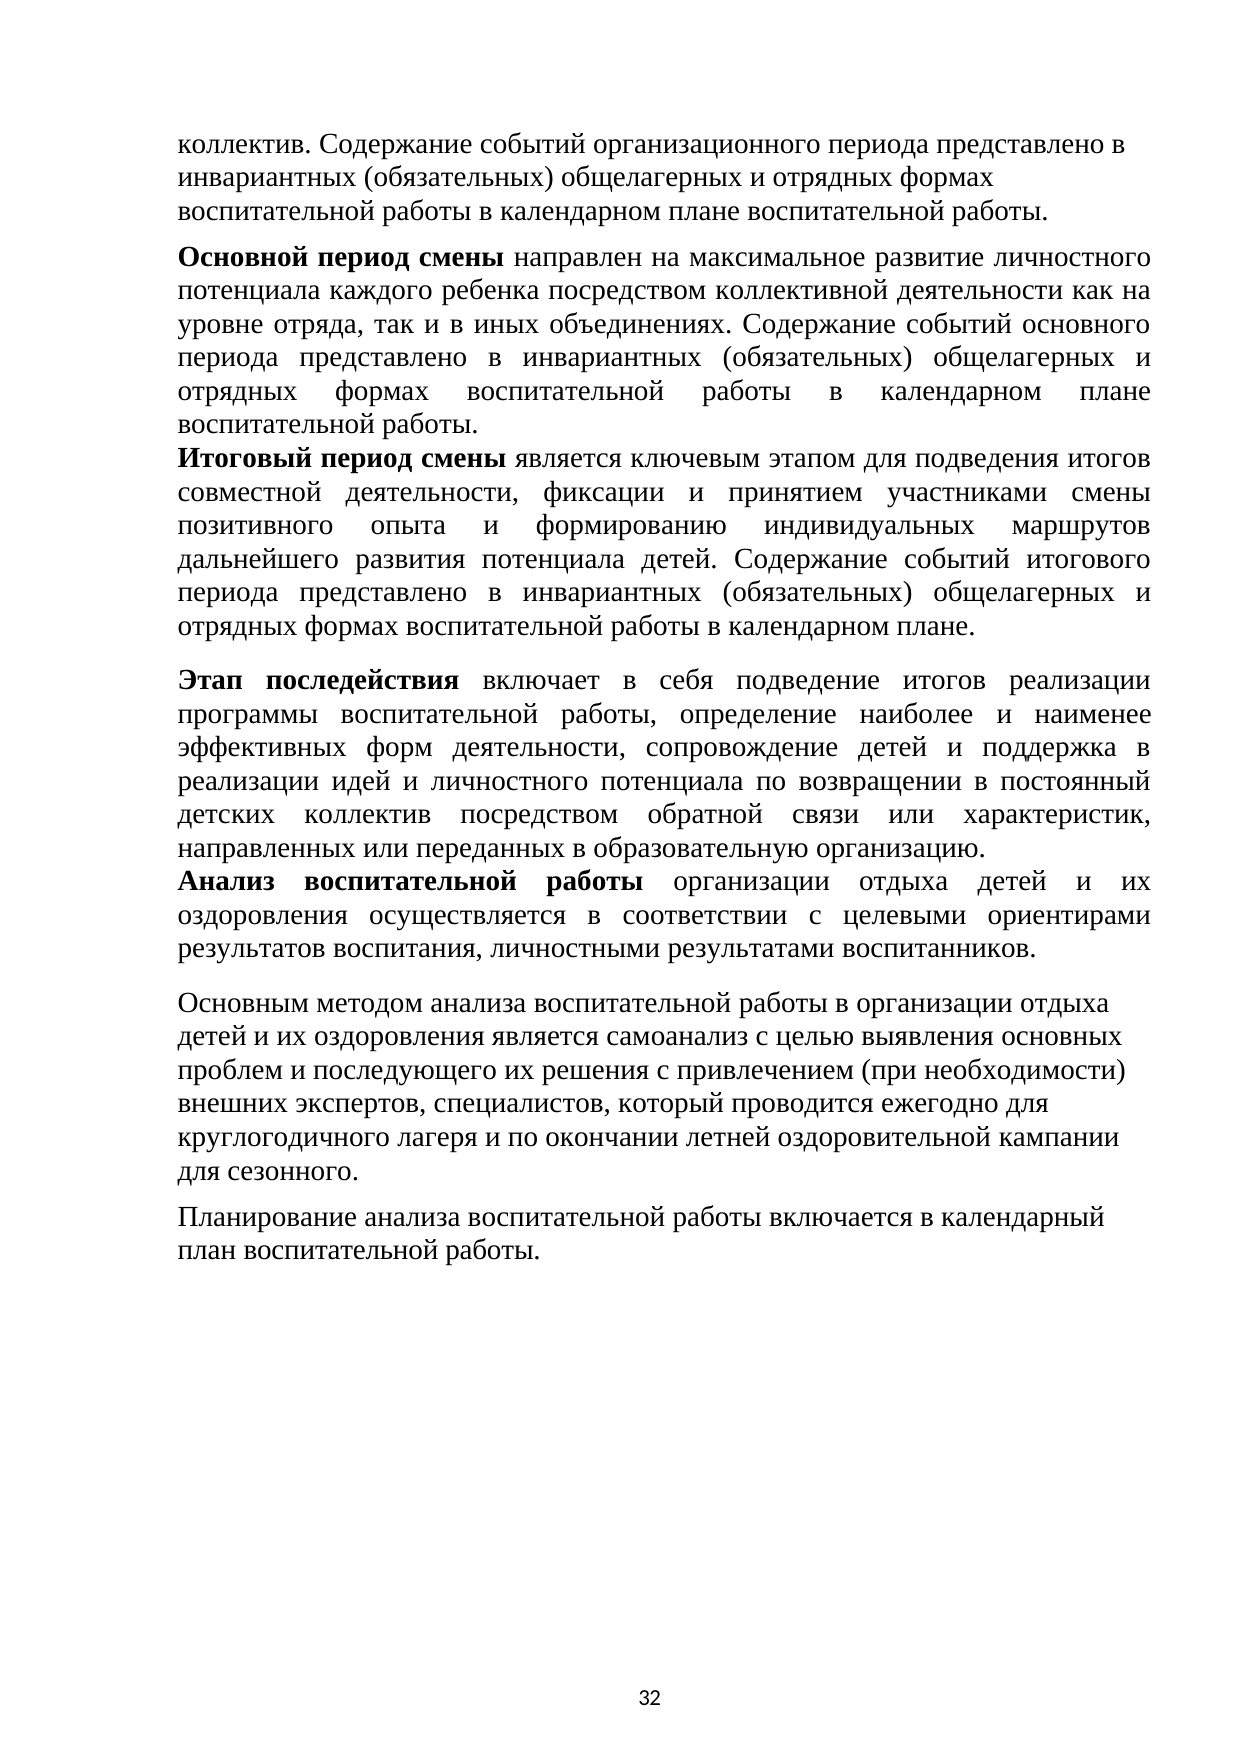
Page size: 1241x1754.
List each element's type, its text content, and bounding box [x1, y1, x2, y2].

text Анализ воспитательной работы организации отдыха детей и их оздоровления осуществляется в соответствии с целевыми ориентирами результатов воспитания, личностными результатами воспитанников. [177, 863, 1152, 964]
text Основным методом анализа воспитательной работы в организации отдыха детей и их оздоровления является самоанализ с целью выявления основных проблем и последующего их решения с привлечением (при необходимости) внешних экспертов, специалистов, который проводится ежегодно для круглогодичного лагеря и по окончании летней оздоровительной кампании для сезонного. [177, 985, 1152, 1186]
text Основной период смены направлен на максимальное развитие личностного потенциала каждого ребенка посредством коллективной деятельности как на уровне отряда, так и в иных объединениях. Содержание событий основного периода представлено в инвариантных (обязательных) общелагерных и отрядных формах воспитательной работы в календарном плане воспитательной работы. [177, 239, 1152, 440]
text Планирование анализа воспитательной работы включается в календарный план воспитательной работы. [177, 1199, 1152, 1266]
text Этап последействия включает в себя подведение итогов реализации программы воспитательной работы, определение наиболее и наименее эффективных форм деятельности, сопровождение детей и поддержка в реализации идей и личностного потенциала по возвращении в постоянный детских коллектив посредством обратной связи или характеристик, направленных или переданных в образовательную организацию. [177, 662, 1152, 863]
text Итоговый период смены является ключевым этапом для подведения итогов совместной деятельности, фиксации и принятием участниками смены позитивного опыта и формированию индивидуальных маршрутов дальнейшего развития потенциала детей. Содержание событий итогового периода представлено в инвариантных (обязательных) общелагерных и отрядных формах воспитательной работы в календарном плане. [177, 440, 1152, 641]
text коллектив. Содержание событий организационного периода представлено в инвариантных (обязательных) общелагерных и отрядных формах воспитательной работы в календарном плане воспитательной работы. [177, 126, 1152, 226]
